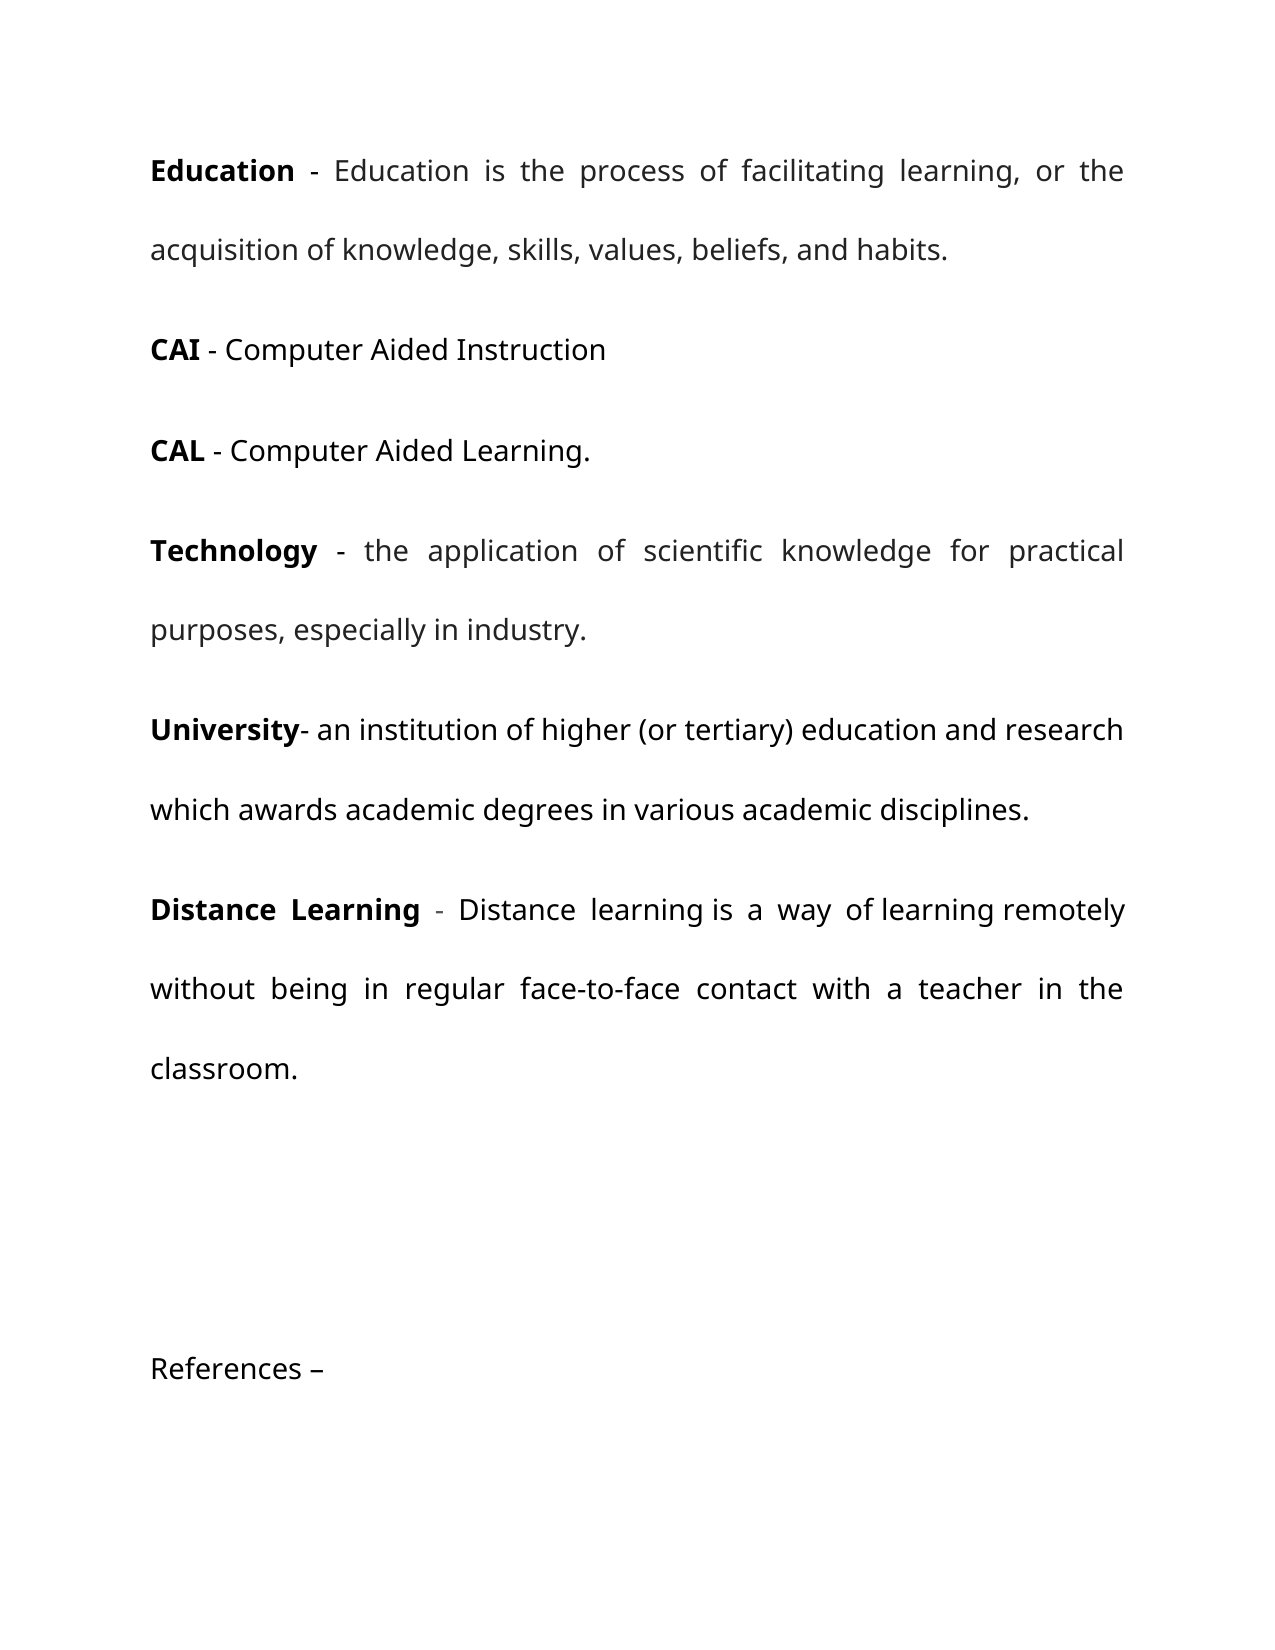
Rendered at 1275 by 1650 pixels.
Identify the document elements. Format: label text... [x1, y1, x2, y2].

text References – [150, 1348, 1125, 1388]
text CAL - Computer Aided Learning. [150, 430, 1125, 469]
text Education - Education is the process of facilitating learning, or the acquisition of knowledge, skills, values, beliefs, and habits. [150, 150, 1125, 269]
text Distance Learning - Distance learning is a way of learning remotely without being in regular face-to-face contact with a teacher in the classroom. [150, 889, 1125, 1088]
text Technology - the application of scientific knowledge for practical purposes, especially in industry. [150, 530, 1125, 649]
text University- an institution of higher (or tertiary) education and research which awards academic degrees in various academic disciplines. [150, 709, 1125, 829]
text CAI - Computer Aided Instruction [150, 329, 1125, 369]
